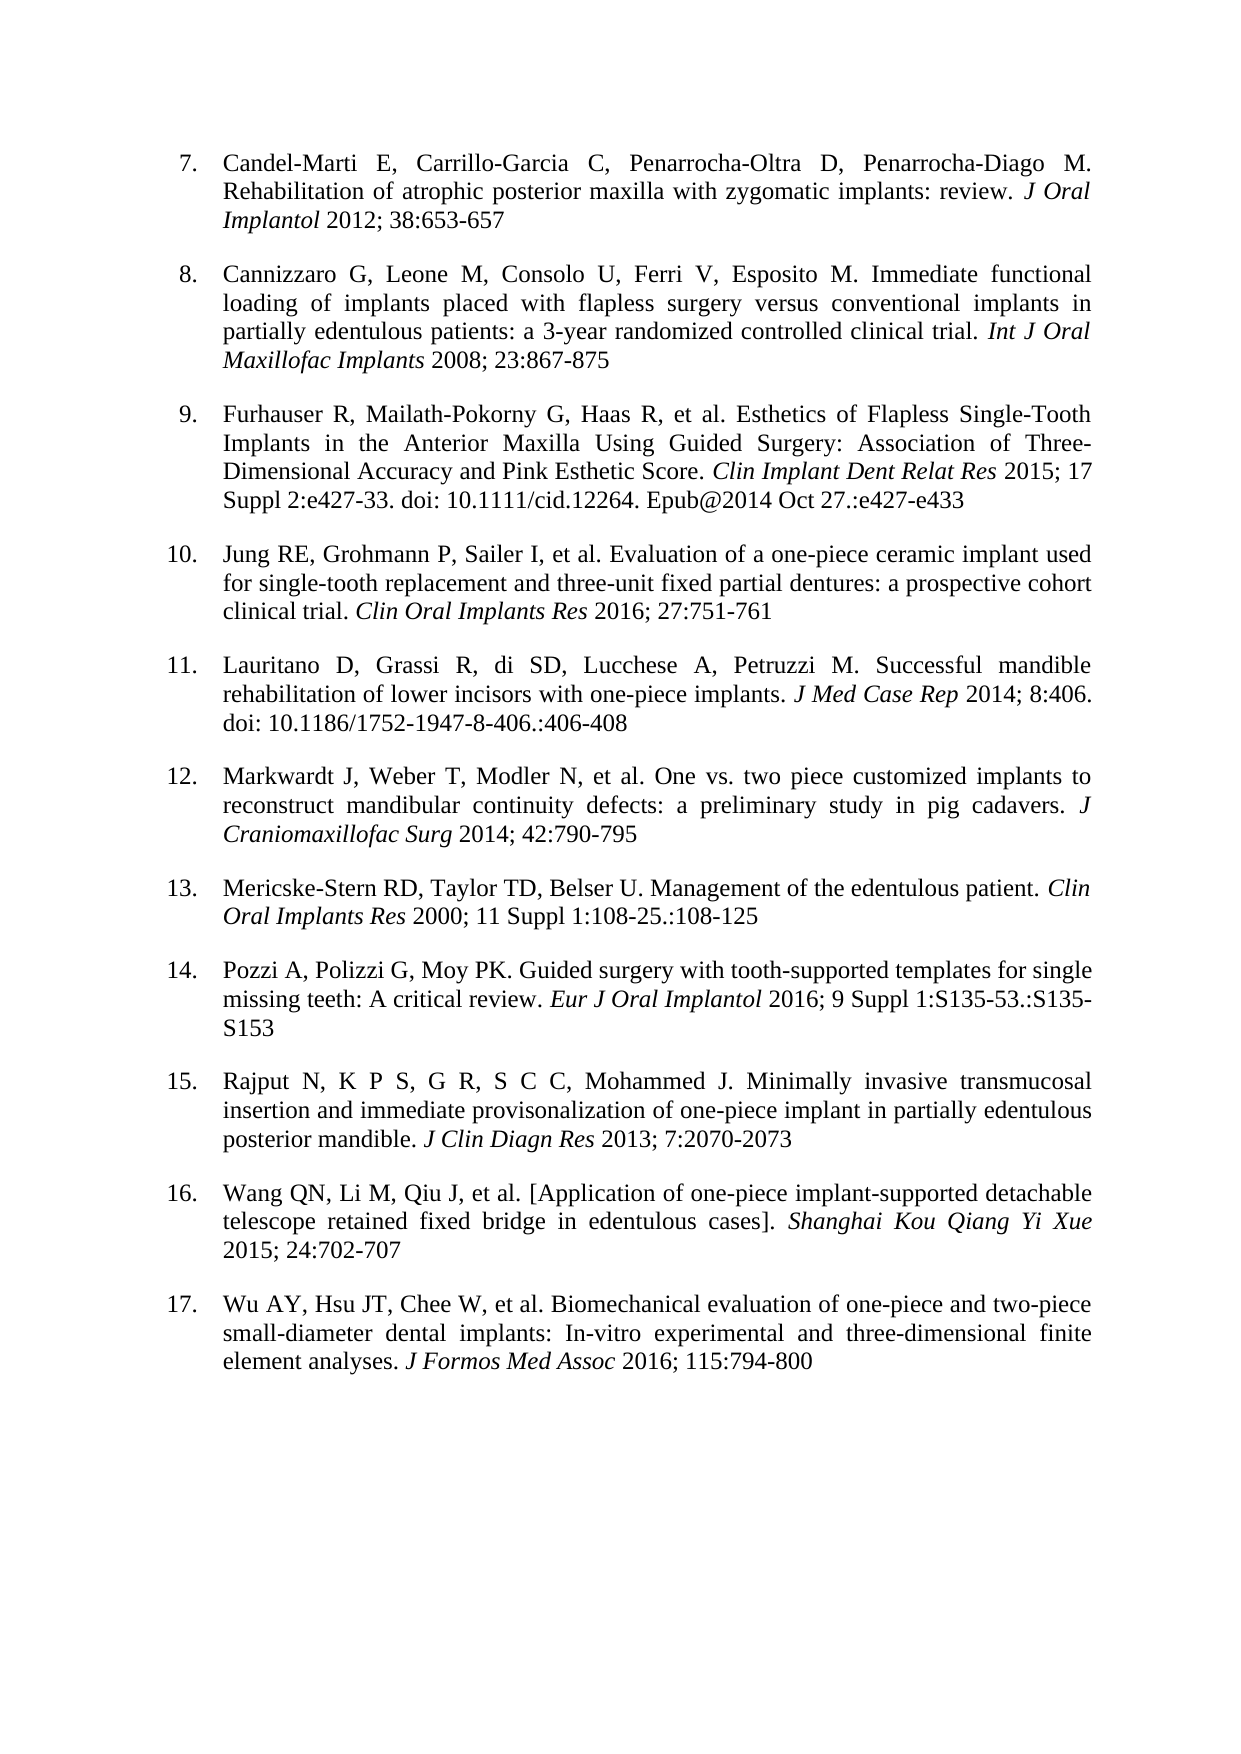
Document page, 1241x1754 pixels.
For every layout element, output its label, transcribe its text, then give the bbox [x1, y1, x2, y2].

text 7. Candel-Marti E, Carrillo-Garcia C, Penarrocha-Oltra D, Penarrocha-Diago M. Rehabilitation of atrophic posterior maxilla with zygomatic implants: review. J Oral Implantol 2012; 38:653-657 [148, 148, 1093, 234]
text 11. Lauritano D, Grassi R, di SD, Lucchese A, Petruzzi M. Successful mandible rehabilitation of lower incisors with one-piece implants. J Med Case Rep 2014; 8:406. doi: 10.1186/1752-1947-8-406.:406-408 [148, 650, 1093, 736]
text 13. Mericske-Stern RD, Taylor TD, Belser U. Management of the edentulous patient. Clin Oral Implants Res 2000; 11 Suppl 1:108-25.:108-125 [148, 873, 1093, 930]
text 12. Markwardt J, Weber T, Modler N, et al. One vs. two piece customized implants to reconstruct mandibular continuity defects: a preliminary study in pig cadavers. J Craniomaxillofac Surg 2014; 42:790-795 [148, 761, 1093, 848]
text 16. Wang QN, Li M, Qiu J, et al. [Application of one-piece implant-supported detachable telescope retained fixed bridge in edentulous cases]. Shanghai Kou Qiang Yi Xue 2015; 24:702-707 [148, 1178, 1093, 1264]
text 14. Pozzi A, Polizzi G, Moy PK. Guided surgery with tooth-supported templates for single missing teeth: A critical review. Eur J Oral Implantol 2016; 9 Suppl 1:S135-53.:S135-S153 [148, 955, 1093, 1041]
text 17. Wu AY, Hsu JT, Chee W, et al. Biomechanical evaluation of one-piece and two-piece small-diameter dental implants: In-vitro experimental and three-dimensional finite element analyses. J Formos Med Assoc 2016; 115:794-800 [148, 1289, 1093, 1375]
text 15. Rajput N, K P S, G R, S C C, Mohammed J. Minimally invasive transmucosal insertion and immediate provisonalization of one-piece implant in partially edentulous posterior mandible. J Clin Diagn Res 2013; 7:2070-2073 [148, 1066, 1093, 1153]
text 9. Furhauser R, Mailath-Pokorny G, Haas R, et al. Esthetics of Flapless Single-Tooth Implants in the Anterior Maxilla Using Guided Surgery: Association of Three-Dimensional Accuracy and Pink Esthetic Score. Clin Implant Dent Relat Res 2015; 17 Suppl 2:e427-33. doi: 10.1111/cid.12264. Epub@2014 Oct 27.:e427-e433 [148, 399, 1093, 514]
text 10. Jung RE, Grohmann P, Sailer I, et al. Evaluation of a one-piece ceramic implant used for single-tooth replacement and three-unit fixed partial dentures: a prospective cohort clinical trial. Clin Oral Implants Res 2016; 27:751-761 [148, 539, 1093, 625]
text 8. Cannizzaro G, Leone M, Consolo U, Ferri V, Esposito M. Immediate functional loading of implants placed with flapless surgery versus conventional implants in partially edentulous patients: a 3-year randomized controlled clinical trial. Int J Oral Maxillofac Implants 2008; 23:867-875 [148, 259, 1093, 374]
